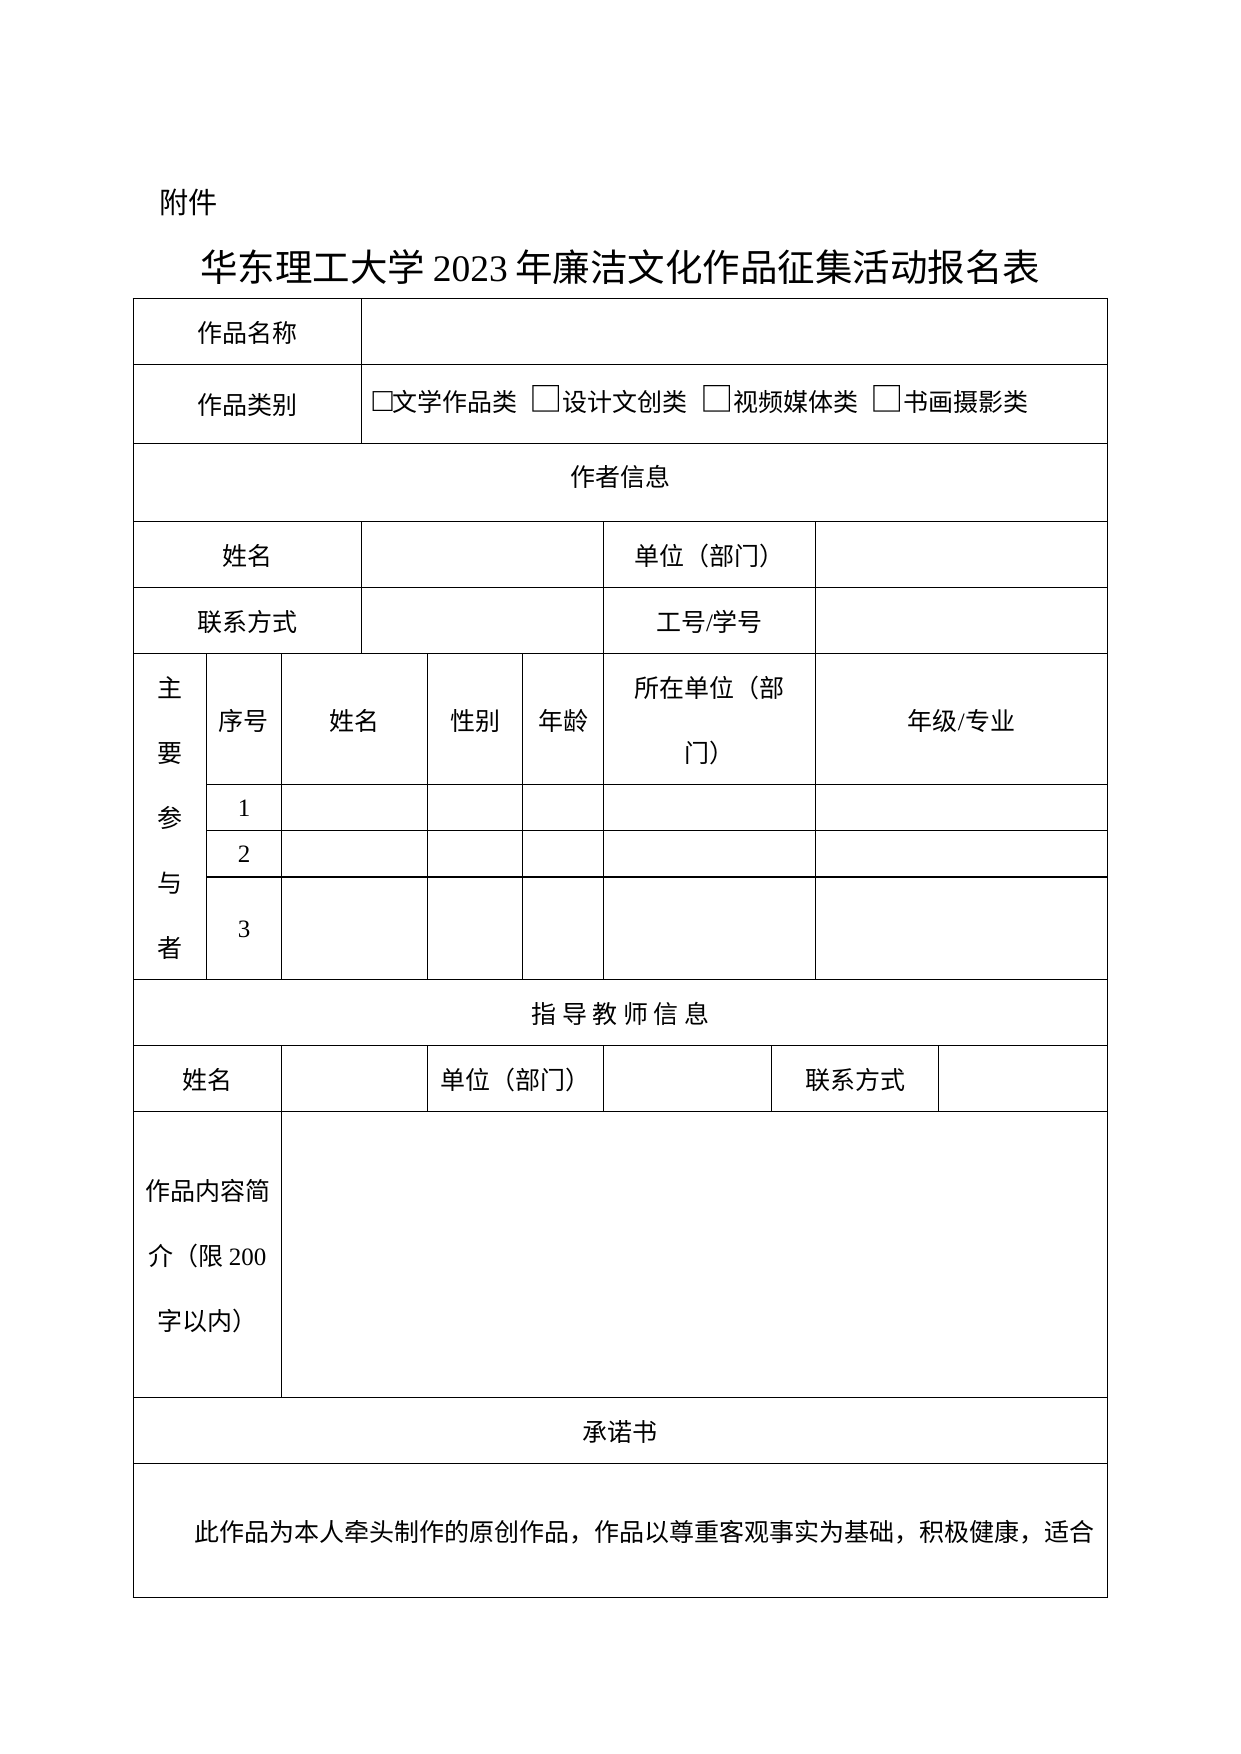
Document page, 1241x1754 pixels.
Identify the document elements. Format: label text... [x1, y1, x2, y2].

table_cell 工号/学号 [604, 588, 815, 653]
table_cell [816, 785, 1107, 830]
table_cell 姓名 [134, 1046, 281, 1111]
table_cell [428, 785, 522, 830]
table_cell 姓名 [134, 522, 361, 587]
table_cell [816, 588, 1107, 653]
table_cell 姓名 [282, 654, 427, 784]
table_cell [428, 878, 522, 979]
table_cell 性别 [428, 654, 522, 784]
table_cell 1 [207, 785, 281, 830]
table_cell 承诺书 [134, 1398, 1107, 1463]
table_cell [939, 1046, 1107, 1111]
table_cell [282, 1112, 1107, 1397]
table_cell [604, 1046, 771, 1111]
table_cell 年龄 [523, 654, 603, 784]
table_cell [282, 878, 427, 979]
table_cell [282, 785, 427, 830]
table_header [362, 299, 1107, 364]
table_cell 联系方式 [772, 1046, 938, 1111]
table_cell [362, 588, 603, 653]
text 华东理工大学2023年廉洁文化作品征集活动报名表 [159, 233, 1081, 298]
table_cell 年级/专业 [816, 654, 1107, 784]
table_cell 联系方式 [134, 588, 361, 653]
table_cell [816, 522, 1107, 587]
table_cell [816, 878, 1107, 979]
table_cell 指 导 教 师 信 息 [134, 980, 1107, 1045]
table_cell 作品内容简介（限200字以内） [134, 1112, 281, 1397]
text 附件 [159, 168, 1081, 233]
table_cell [604, 785, 815, 830]
table_cell 单位（部门） [428, 1046, 603, 1111]
table_header 作品名称 [134, 299, 361, 364]
table_cell □文学作品类 □设计文创类 □视频媒体类 □书画摄影类 [362, 365, 1107, 442]
table_cell 2 [207, 831, 281, 876]
table_cell [523, 878, 603, 979]
table_cell 3 [207, 878, 281, 979]
table_cell [428, 831, 522, 876]
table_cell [134, 1464, 1107, 1597]
table_cell [816, 831, 1107, 876]
table_cell 所在单位（部门） [604, 654, 815, 784]
table_cell 作品类别 [134, 365, 361, 442]
table_cell [362, 522, 603, 587]
table_cell [523, 831, 603, 876]
table_cell [604, 831, 815, 876]
table_cell 序号 [207, 654, 281, 784]
table_cell 主 要 参 与 者 [134, 654, 206, 979]
table_cell [282, 831, 427, 876]
table_cell 单位（部门） [604, 522, 815, 587]
table_cell [282, 1046, 427, 1111]
table_cell [604, 878, 815, 979]
table_cell [523, 785, 603, 830]
table_cell 作者信息 [134, 444, 1107, 521]
